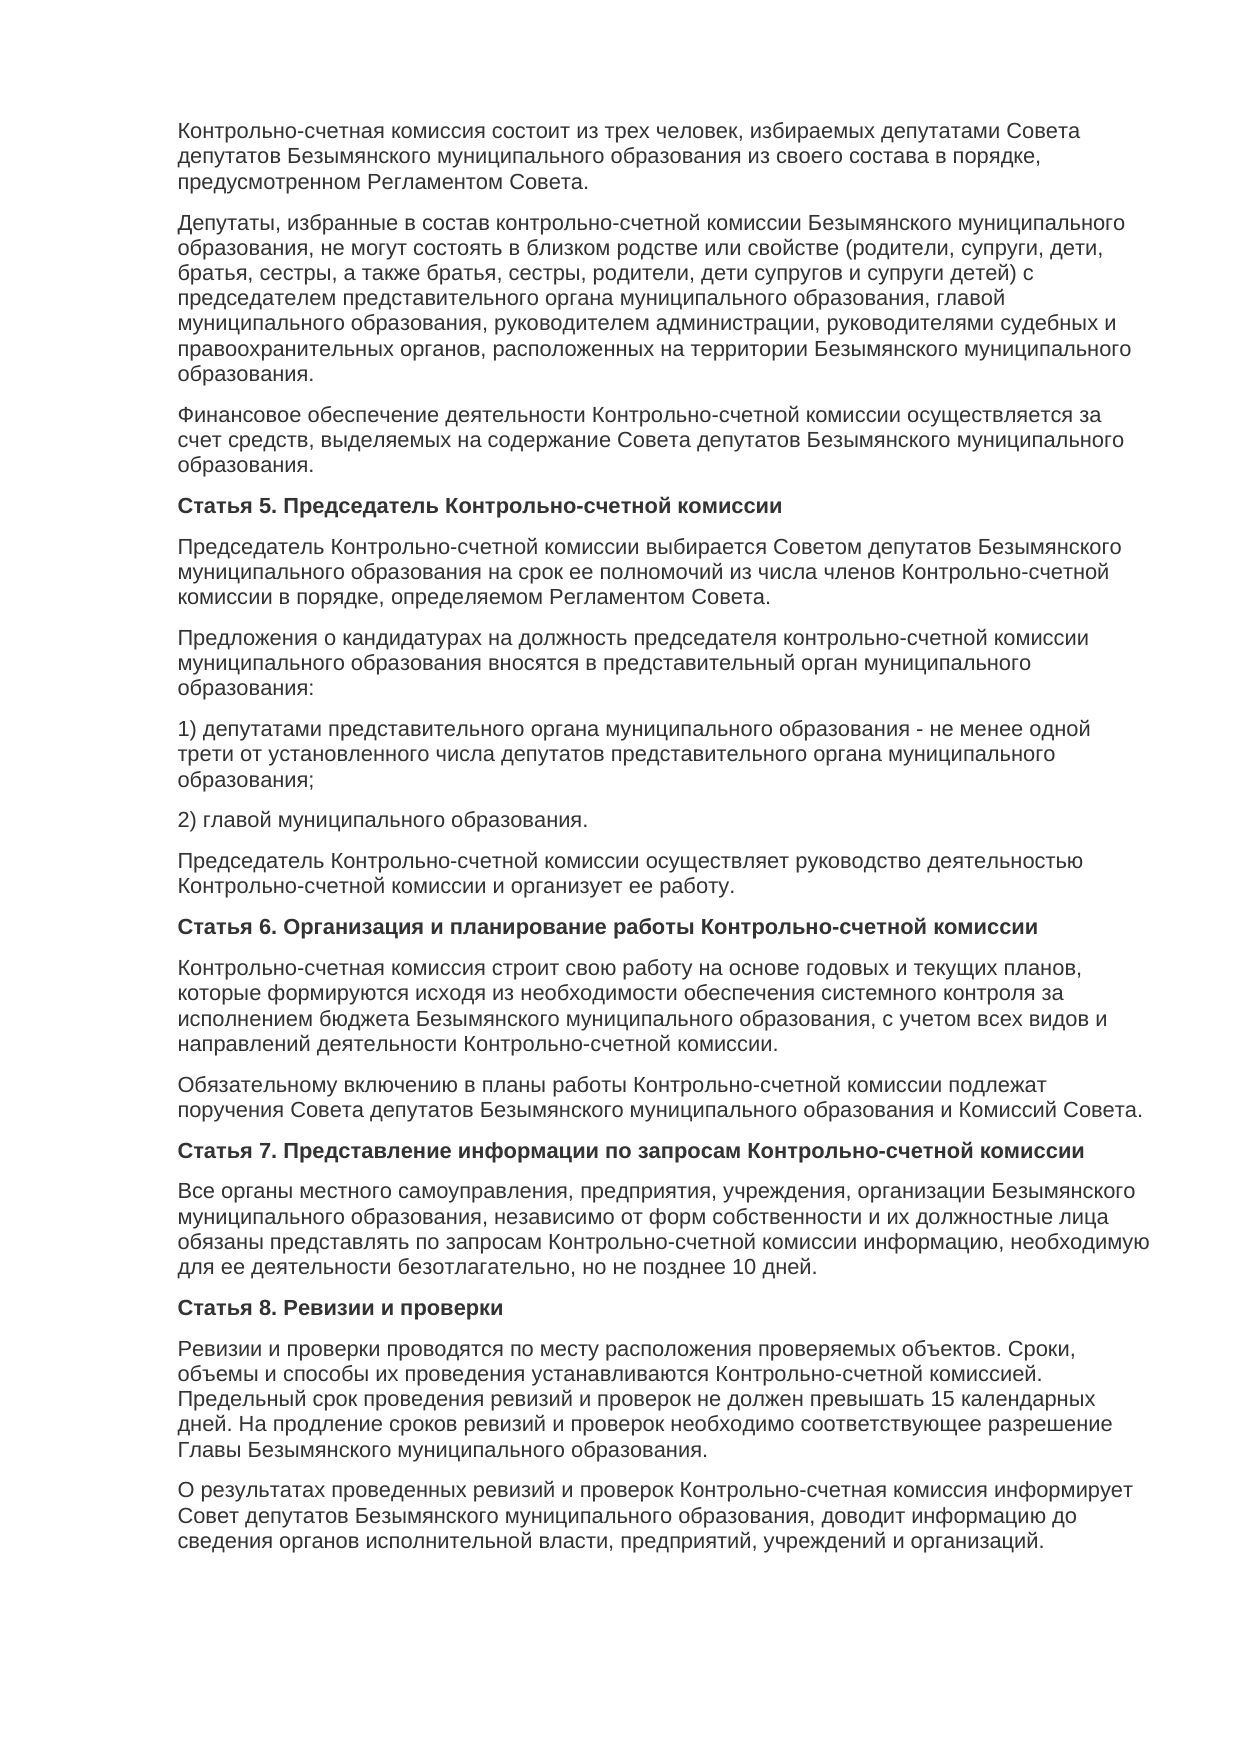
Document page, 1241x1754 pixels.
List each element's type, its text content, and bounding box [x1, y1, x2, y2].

text 1) депутатами представительного органа муниципального образования - не менее одной трети от установленного числа депутатов представительного органа муниципального образования; [177, 716, 1152, 792]
text Депутаты, избранные в состав контрольно-счетной комиссии Безымянского муниципального образования, не могут состоять в близком родстве или свойстве (родители, супруги, дети, братья, сестры, а также братья, сестры, родители, дети супругов и супруги детей) с председателем представительного органа муниципального образования, главой муниципального образования, руководителем администрации, руководителями судебных и правоохранительных органов, расположенных на территории Безымянского муниципального образования. [177, 209, 1152, 386]
text Контрольно-счетная комиссия состоит из трех человек, избираемых депутатами Совета депутатов Безымянского муниципального образования из своего состава в порядке, предусмотренном Регламентом Совета. [177, 118, 1152, 194]
text 2) главой муниципального образования. [177, 807, 1152, 832]
text Статья 7. Представление информации по запросам Контрольно-счетной комиссии [177, 1137, 1152, 1163]
text Финансовое обеспечение деятельности Контрольно-счетной комиссии осуществляется за счет средств, выделяемых на содержание Совета депутатов Безымянского муниципального образования. [177, 401, 1152, 477]
text Все органы местного самоуправления, предприятия, учреждения, организации Безымянского муниципального образования, независимо от форм собственности и их должностные лица обязаны представлять по запросам Контрольно-счетной комиссии информацию, необходимую для ее деятельности безотлагательно, но не позднее 10 дней. [177, 1178, 1152, 1279]
text Контрольно-счетная комиссия строит свою работу на основе годовых и текущих планов, которые формируются исходя из необходимости обеспечения системного контроля за исполнением бюджета Безымянского муниципального образования, с учетом всех видов и направлений деятельности Контрольно-счетной комиссии. [177, 955, 1152, 1056]
text Статья 6. Организация и планирование работы Контрольно-счетной комиссии [177, 914, 1152, 939]
text Статья 5. Председатель Контрольно-счетной комиссии [177, 493, 1152, 518]
text Ревизии и проверки проводятся по месту расположения проверяемых объектов. Сроки, объемы и способы их проведения устанавливаются Контрольно-счетной комиссией. Предельный срок проведения ревизий и проверок не должен превышать 15 календарных дней. На продление сроков ревизий и проверок необходимо соответствующее разрешение Главы Безымянского муниципального образования. [177, 1336, 1152, 1462]
text Председатель Контрольно-счетной комиссии выбирается Советом депутатов Безымянского муниципального образования на срок ее полномочий из числа членов Контрольно-счетной комиссии в порядке, определяемом Регламентом Совета. [177, 533, 1152, 609]
text О результатах проведенных ревизий и проверок Контрольно-счетная комиссия информирует Совет депутатов Безымянского муниципального образования, доводит информацию до сведения органов исполнительной власти, предприятий, учреждений и организаций. [177, 1477, 1152, 1553]
text Предложения о кандидатурах на должность председателя контрольно-счетной комиссии муниципального образования вносятся в представительный орган муниципального образования: [177, 625, 1152, 700]
text Статья 8. Ревизии и проверки [177, 1295, 1152, 1320]
text Обязательному включению в планы работы Контрольно-счетной комиссии подлежат поручения Совета депутатов Безымянского муниципального образования и Комиссий Совета. [177, 1071, 1152, 1122]
text Председатель Контрольно-счетной комиссии осуществляет руководство деятельностью Контрольно-счетной комиссии и организует ее работу. [177, 848, 1152, 898]
